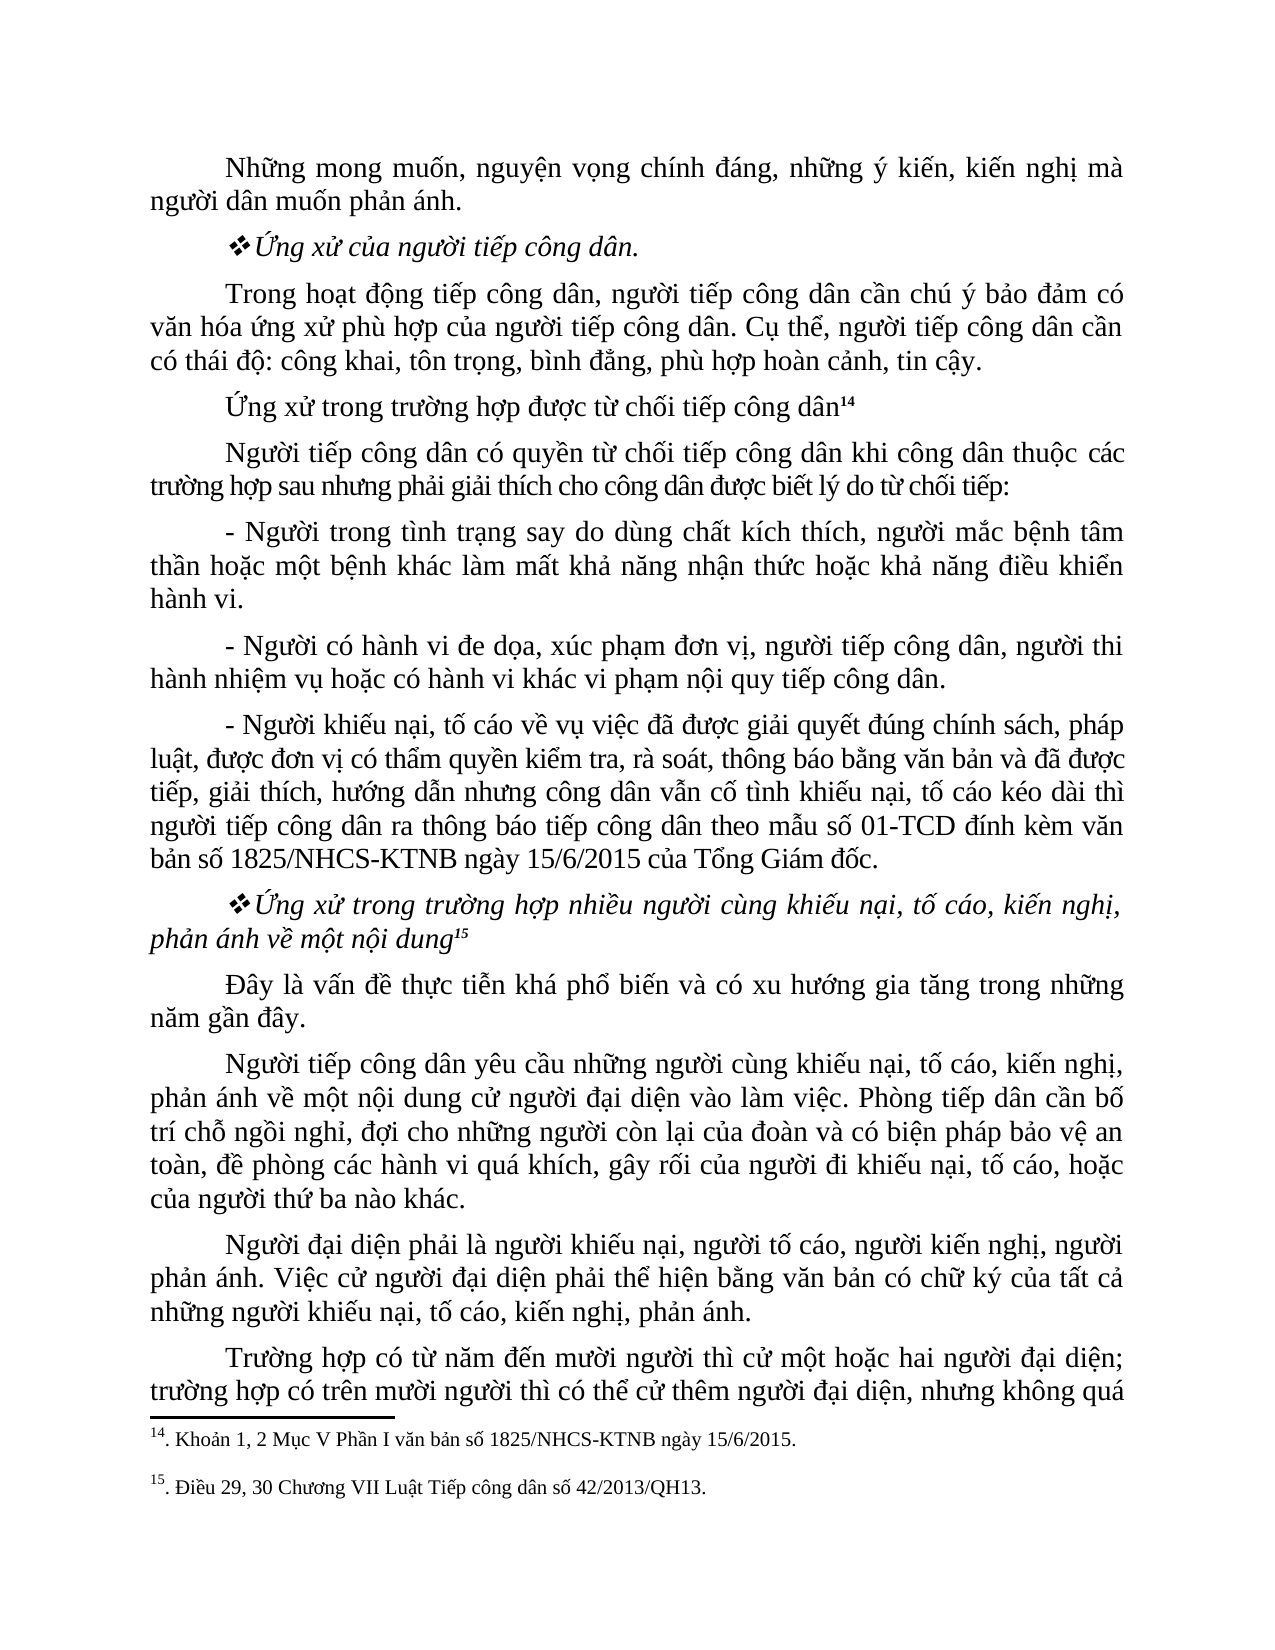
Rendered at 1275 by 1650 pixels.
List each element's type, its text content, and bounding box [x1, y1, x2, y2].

text - Người có hành vi đe dọa, xúc phạm đơn vị, người tiếp công dân, người thi hành nhiệm vụ hoặc có hành vi khác vi phạm nội quy tiếp công dân. [150, 628, 1125, 695]
text Người tiếp công dân yêu cầu những người cùng khiếu nại, tố cáo, kiến nghị, phản ánh về một nội dung cử người đại diện vào làm việc. Phòng tiếp dân cần bố trí chỗ ngồi nghỉ, đợi cho những người còn lại của đoàn và có biện pháp bảo vệ an toàn, đề phòng các hành vi quá khích, gây rối của người đi khiếu nại, tố cáo, hoặc của người thứ ba nào khác. [150, 1047, 1125, 1214]
text Người tiếp công dân có quyền từ chối tiếp công dân khi công dân thuộc các trường hợp sau nhưng phải giải thích cho công dân được biết lý do từ chối tiếp: [150, 435, 1125, 502]
text Đây là vấn đề thực tiễn khá phổ biến và có xu hướng gia tăng trong những năm gần đây. [150, 967, 1125, 1034]
text Ứng xử trong trường hợp được từ chối tiếp công dân [150, 389, 1125, 422]
text - Người trong tình trạng say do dùng chất kích thích, người mắc bệnh tâm thần hoặc một bệnh khác làm mất khả năng nhận thức hoặc khả năng điều khiển hành vi. [150, 514, 1125, 615]
text - Người khiếu nại, tố cáo về vụ việc đã được giải quyết đúng chính sách, pháp luật, được đơn vị có thẩm quyền kiểm tra, rà soát, thông báo bằng văn bản và đã được tiếp, giải thích, hướng dẫn nhưng công dân vẫn cố tình khiếu nại, tố cáo kéo dài thì người tiếp công dân ra thông báo tiếp công dân theo mẫu số 01-TCD đính kèm văn bản số 1825/NHCS-KTNB ngày 15/6/2015 của Tổng Giám đốc. [150, 707, 1125, 875]
list Ứng xử trong trường hợp nhiều người cùng khiếu nại, tố cáo, kiến nghị, phản ánh về một nội dung [150, 887, 1125, 954]
text Người đại diện phải là người khiếu nại, người tố cáo, người kiến nghị, người phản ánh. Việc cử người đại diện phải thể hiện bằng văn bản có chữ ký của tất cả những người khiếu nại, tố cáo, kiến nghị, phản ánh. [150, 1227, 1125, 1327]
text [150, 1340, 1125, 1407]
text Những mong muốn, nguyện vọng chính đáng, những ý kiến, kiến nghị mà người dân muốn phản ánh. [150, 150, 1125, 217]
text Trong hoạt động tiếp công dân, người tiếp công dân cần chú ý bảo đảm có văn hóa ứng xử phù hợp của người tiếp công dân. Cụ thể, người tiếp công dân cần có thái độ: công khai, tôn trọng, bình đẳng, phù hợp hoàn cảnh, tin cậy. [150, 276, 1125, 376]
list Ứng xử của người tiếp công dân. [150, 229, 1125, 263]
